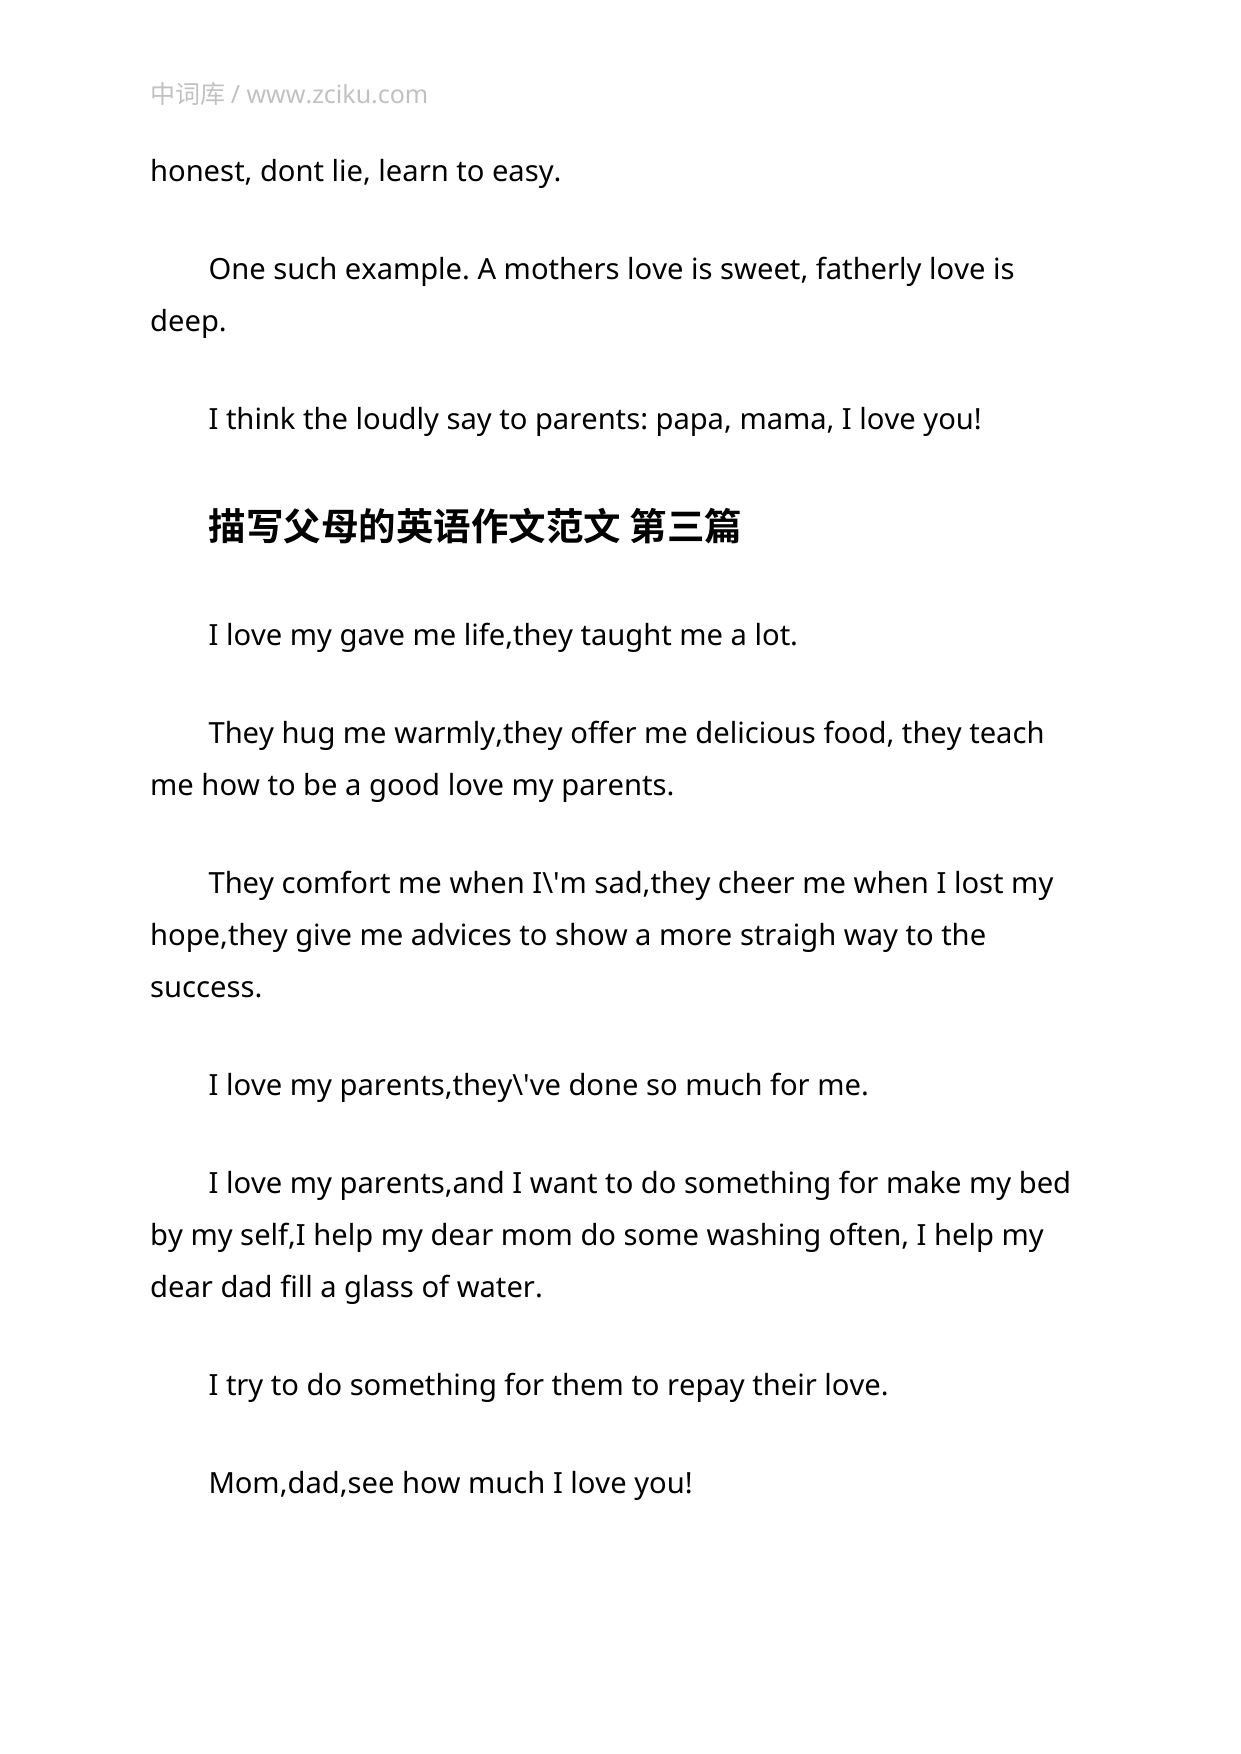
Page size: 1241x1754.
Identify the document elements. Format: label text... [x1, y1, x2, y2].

text I think the loudly say to parents: papa, mama, I love you! [150, 398, 1090, 438]
text I love my parents,and I want to do something for make my bed by my self,I help my dear mom do some washing often, I help my dear dad fill a glass of water. [150, 1163, 1090, 1306]
text 描写父母的英语作文范文 第三篇 [150, 497, 1090, 551]
text They comfort me when I\'m sad,they cheer me when I lost my hope,they give me advices to show a more straigh way to the success. [150, 863, 1090, 1006]
text Mom,dad,see how much I love you! [150, 1463, 1090, 1502]
text They hug me warmly,they offer me delicious food, they teach me how to be a good love my parents. [150, 713, 1090, 804]
text I try to do something for them to repay their love. [150, 1364, 1090, 1404]
text One such example. A mothers love is sweet, fatherly love is deep. [150, 248, 1090, 340]
text I love my gave me life,they taught me a lot. [150, 614, 1090, 654]
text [150, 150, 1090, 190]
text I love my parents,they\'ve done so much for me. [150, 1064, 1090, 1104]
